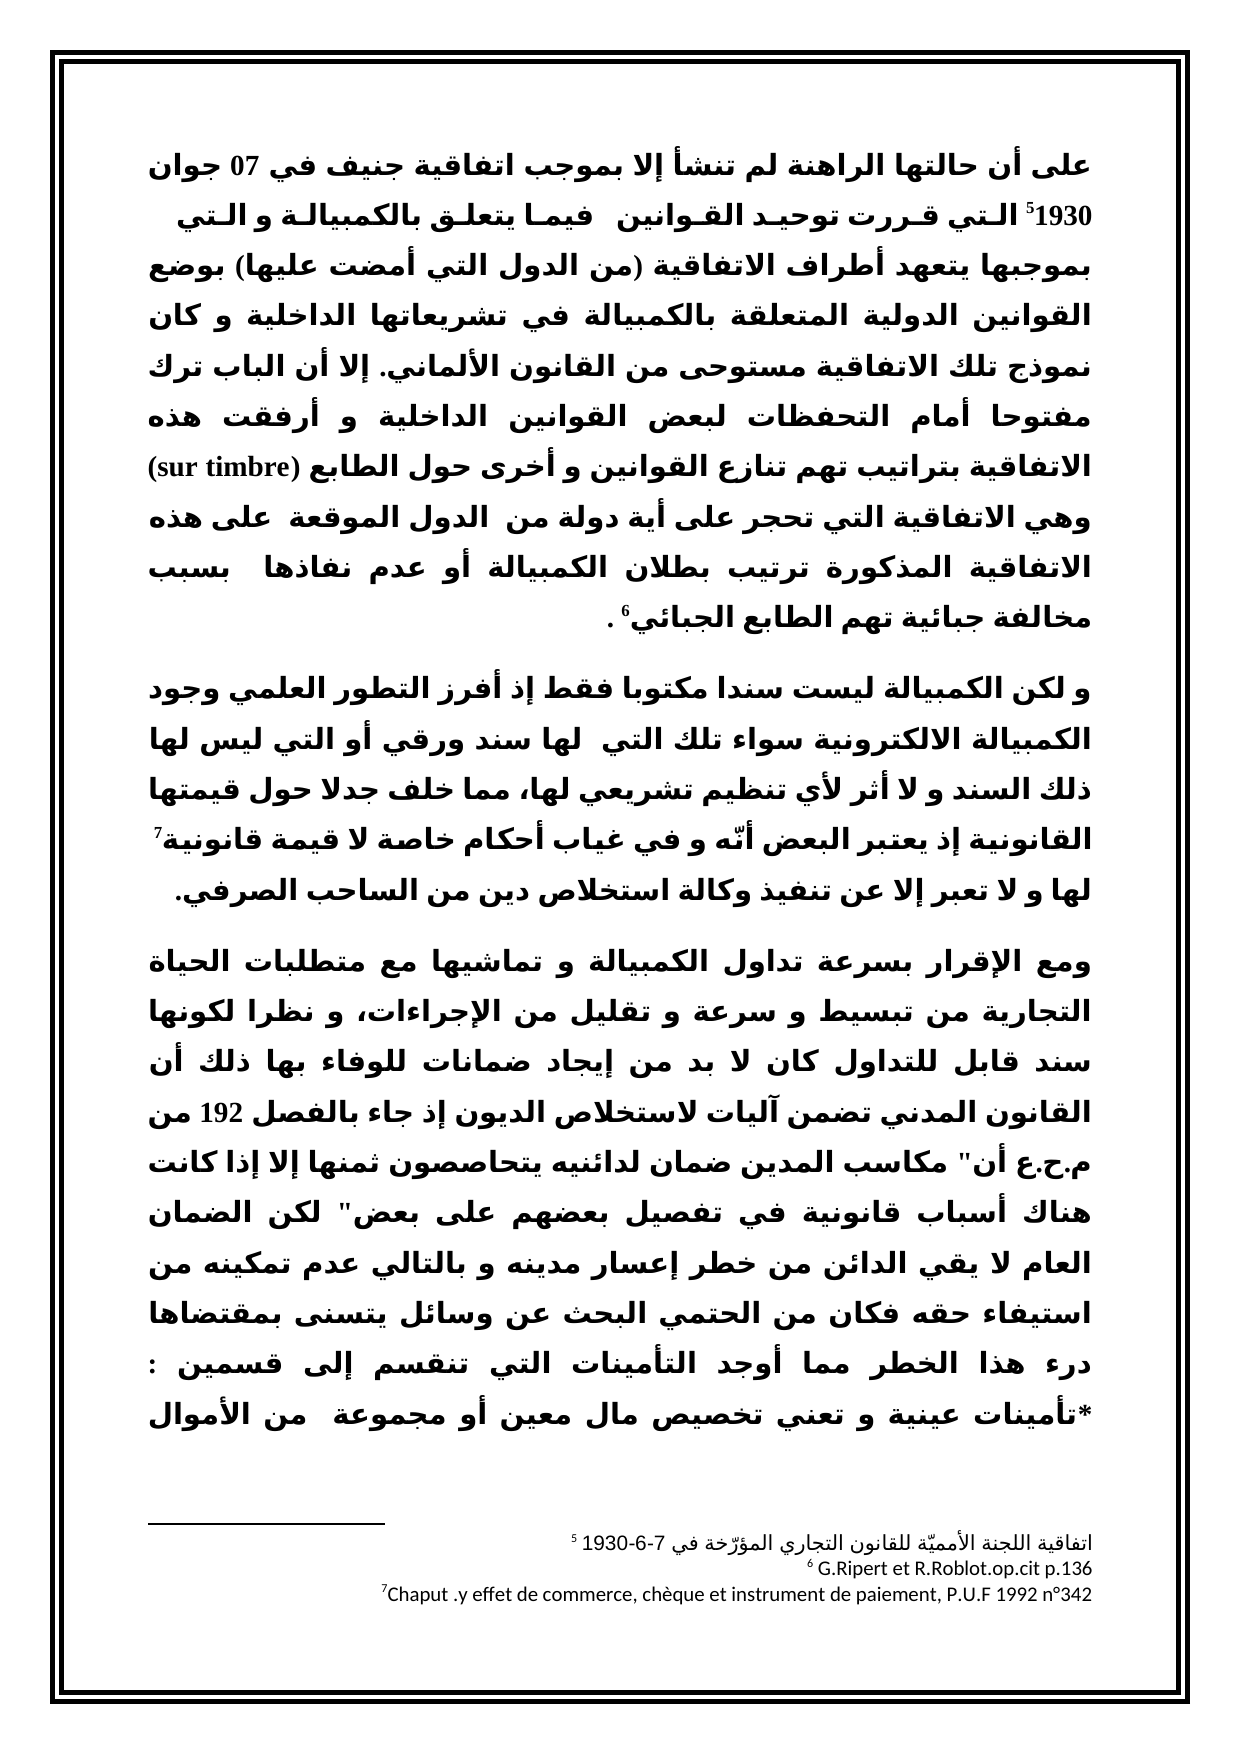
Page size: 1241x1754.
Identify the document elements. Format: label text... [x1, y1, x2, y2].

text و لكن الكمبيالة ليست سندا مكتوبا فقط إذ أفرز التطور العلمي وجود الكمبيالة الالكترونية سواء تلك التي لها سند ورقي أو التي ليس لها ذلك السند و لا أثر لأي تنظيم تشريعي لها، مما خلف جدلا حول قيمتها القانونية إذ يعتبر البعض أنّه و في غياب أحكام خاصة لا قيمة قانونية لها و لا تعبر إلا عن تنفيذ وكالة استخلاص دين من الساحب الصرفي. [148, 672, 1093, 906]
text على أن حالتها الراهنة لم تنشأ إلا بموجب اتفاقية جنيف في 07 جوان 1930 التي قررت توحيد القوانين فيما يتعلق بالكمبيالة و التي بموجبها يتعهد أطراف الاتفاقية (من الدول التي أمضت عليها) بوضع القوانين الدولية المتعلقة بالكمبيالة في تشريعاتها الداخلية و كان نموذج تلك الاتفاقية مستوحى من القانون الألماني. إلا أن الباب ترك مفتوحا أمام التحفظات لبعض القوانين الداخلية و أرفقت هذه الاتفاقية بتراتيب تهم تنازع القوانين و أخرى حول الطابع (sur timbre) وهي الاتفاقية التي تحجر على أية دولة من الدول الموقعة على هذه الاتفاقية المذكورة ترتيب بطلان الكمبيالة أو عدم نفاذها بسبب مخالفة جبائية تهم الطابع الجبائي . [148, 148, 1093, 634]
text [148, 944, 1093, 1430]
